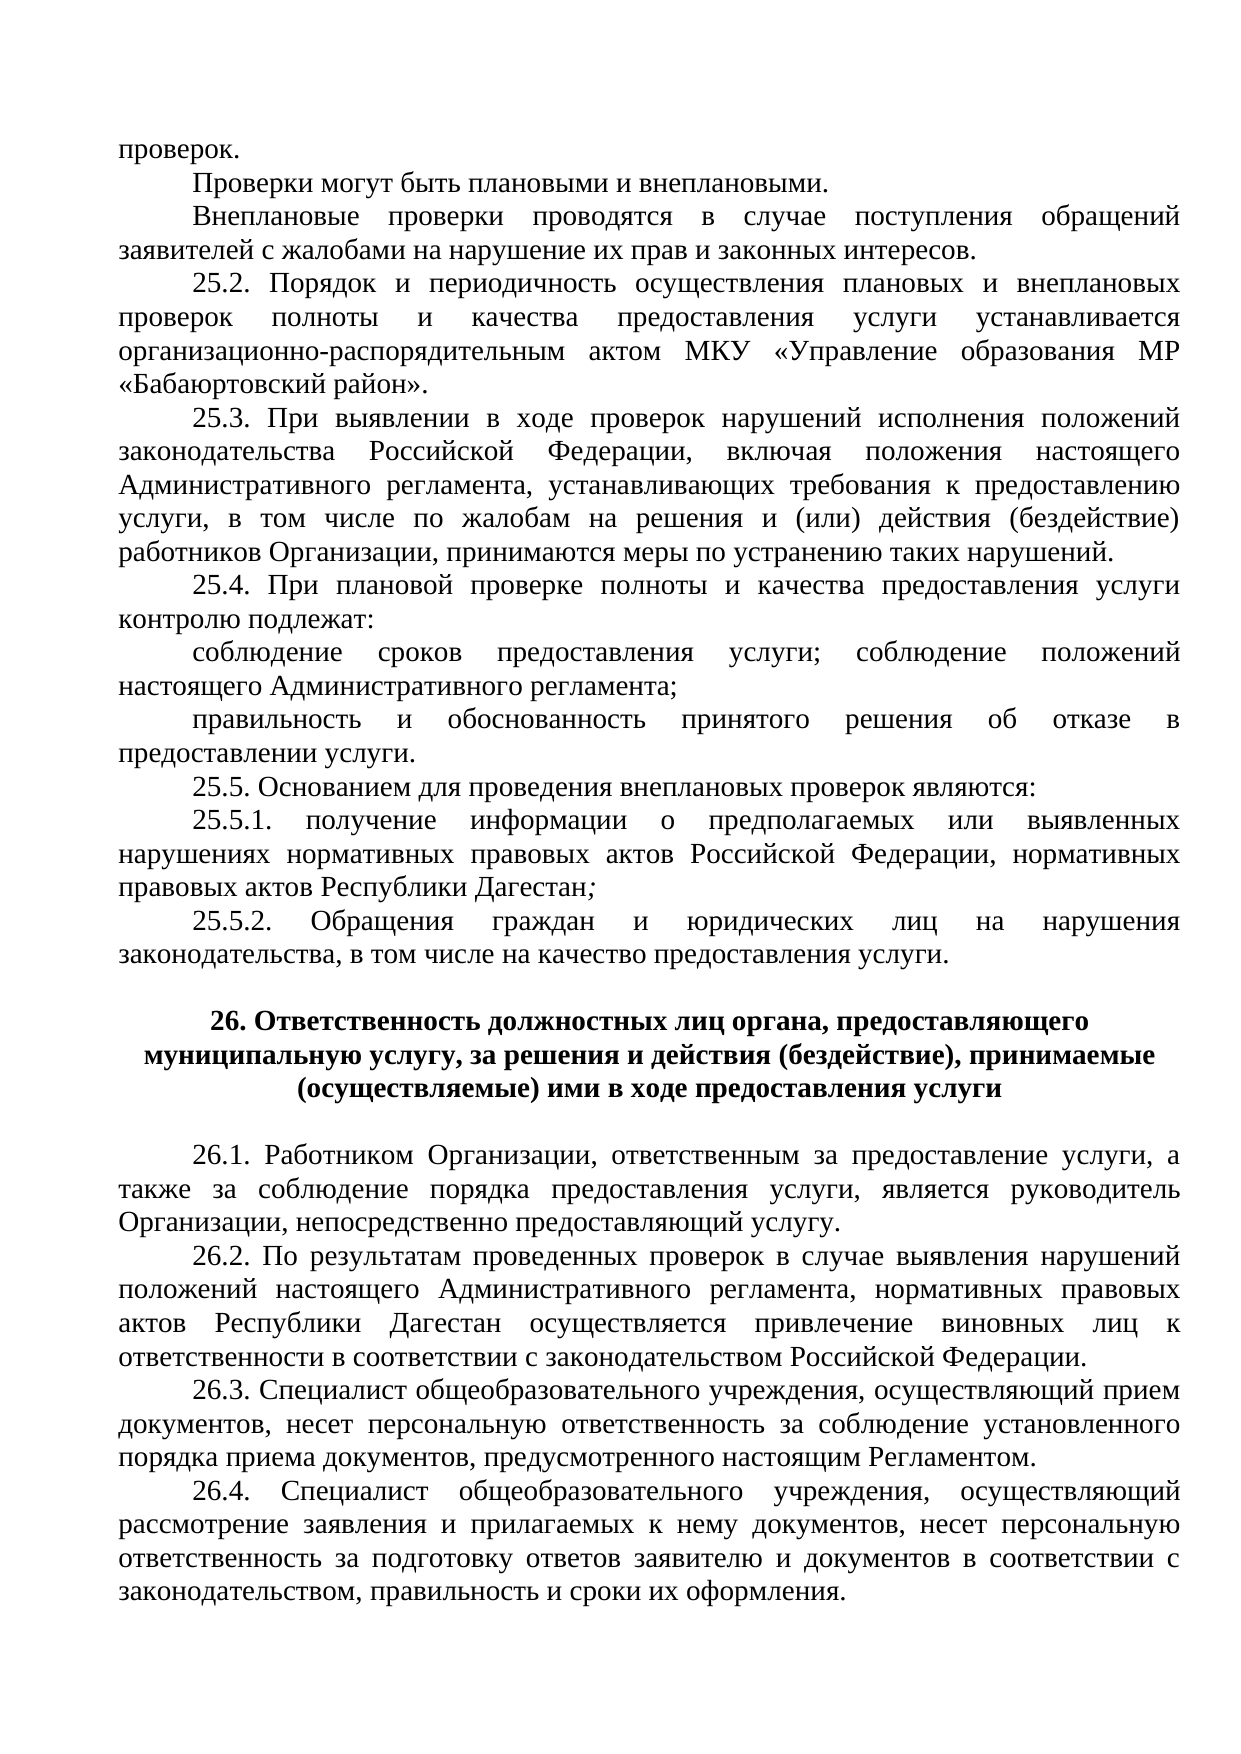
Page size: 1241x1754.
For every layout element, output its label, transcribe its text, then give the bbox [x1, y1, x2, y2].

text правильность и обоснованность принятого решения об отказе в предоставлении услуги. [118, 702, 1181, 769]
text 25.3. При выявлении в ходе проверок нарушений исполнения положений законодательства Российской Федерации, включая положения настоящего Административного регламента, устанавливающих требования к предоставлению услуги, в том числе по жалобам на решения и (или) действия (бездействие) работников Организации, принимаются меры по устранению таких нарушений. [118, 400, 1181, 567]
text Проверки могут быть плановыми и внеплановыми. [118, 165, 1181, 198]
text 26.1. Работником Организации, ответственным за предоставление услуги, а также за соблюдение порядка предоставления услуги, является руководитель Организации, непосредственно предоставляющий услугу. [118, 1137, 1181, 1238]
text 26.2. По результатам проведенных проверок в случае выявления нарушений положений настоящего Административного регламента, нормативных правовых актов Республики Дагестан осуществляется привлечение виновных лиц к ответственности в соответствии с законодательством Российской Федерации. [118, 1238, 1181, 1372]
text 25.2. Порядок и периодичность осуществления плановых и внеплановых проверок полноты и качества предоставления услуги устанавливается организационно-распорядительным актом МКУ «Управление образования МР «Бабаюртовский район». [118, 266, 1181, 400]
text 26. Ответственность должностных лиц органа, предоставляющего муниципальную услугу, за решения и действия (бездействие), принимаемые (осуществляемые) ими в ходе предоставления услуги [118, 1003, 1181, 1104]
text Внеплановые проверки проводятся в случае поступления обращений заявителей с жалобами на нарушение их прав и законных интересов. [118, 198, 1181, 266]
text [118, 131, 1181, 165]
text 25.5. Основанием для проведения внеплановых проверок являются: [118, 769, 1181, 802]
text 25.4. При плановой проверке полноты и качества предоставления услуги контролю подлежат: [118, 567, 1181, 634]
text соблюдение сроков предоставления услуги; соблюдение положений настоящего Административного регламента; [118, 634, 1181, 702]
text 25.5.1. получение информации о предполагаемых или выявленных нарушениях нормативных правовых актов Российской Федерации, нормативных правовых актов Республики Дагестан; [118, 802, 1181, 903]
text 26.3. Специалист общеобразовательного учреждения, осуществляющий прием документов, несет персональную ответственность за соблюдение установленного порядка приема документов, предусмотренного настоящим Регламентом. [118, 1372, 1181, 1473]
text 25.5.2. Обращения граждан и юридических лиц на нарушения законодательства, в том числе на качество предоставления услуги. [118, 903, 1181, 970]
text 26.4. Специалист общеобразовательного учреждения, осуществляющий рассмотрение заявления и прилагаемых к нему документов, несет персональную ответственность за подготовку ответов заявителю и документов в соответствии с законодательством, правильность и сроки их оформления. [118, 1473, 1181, 1607]
